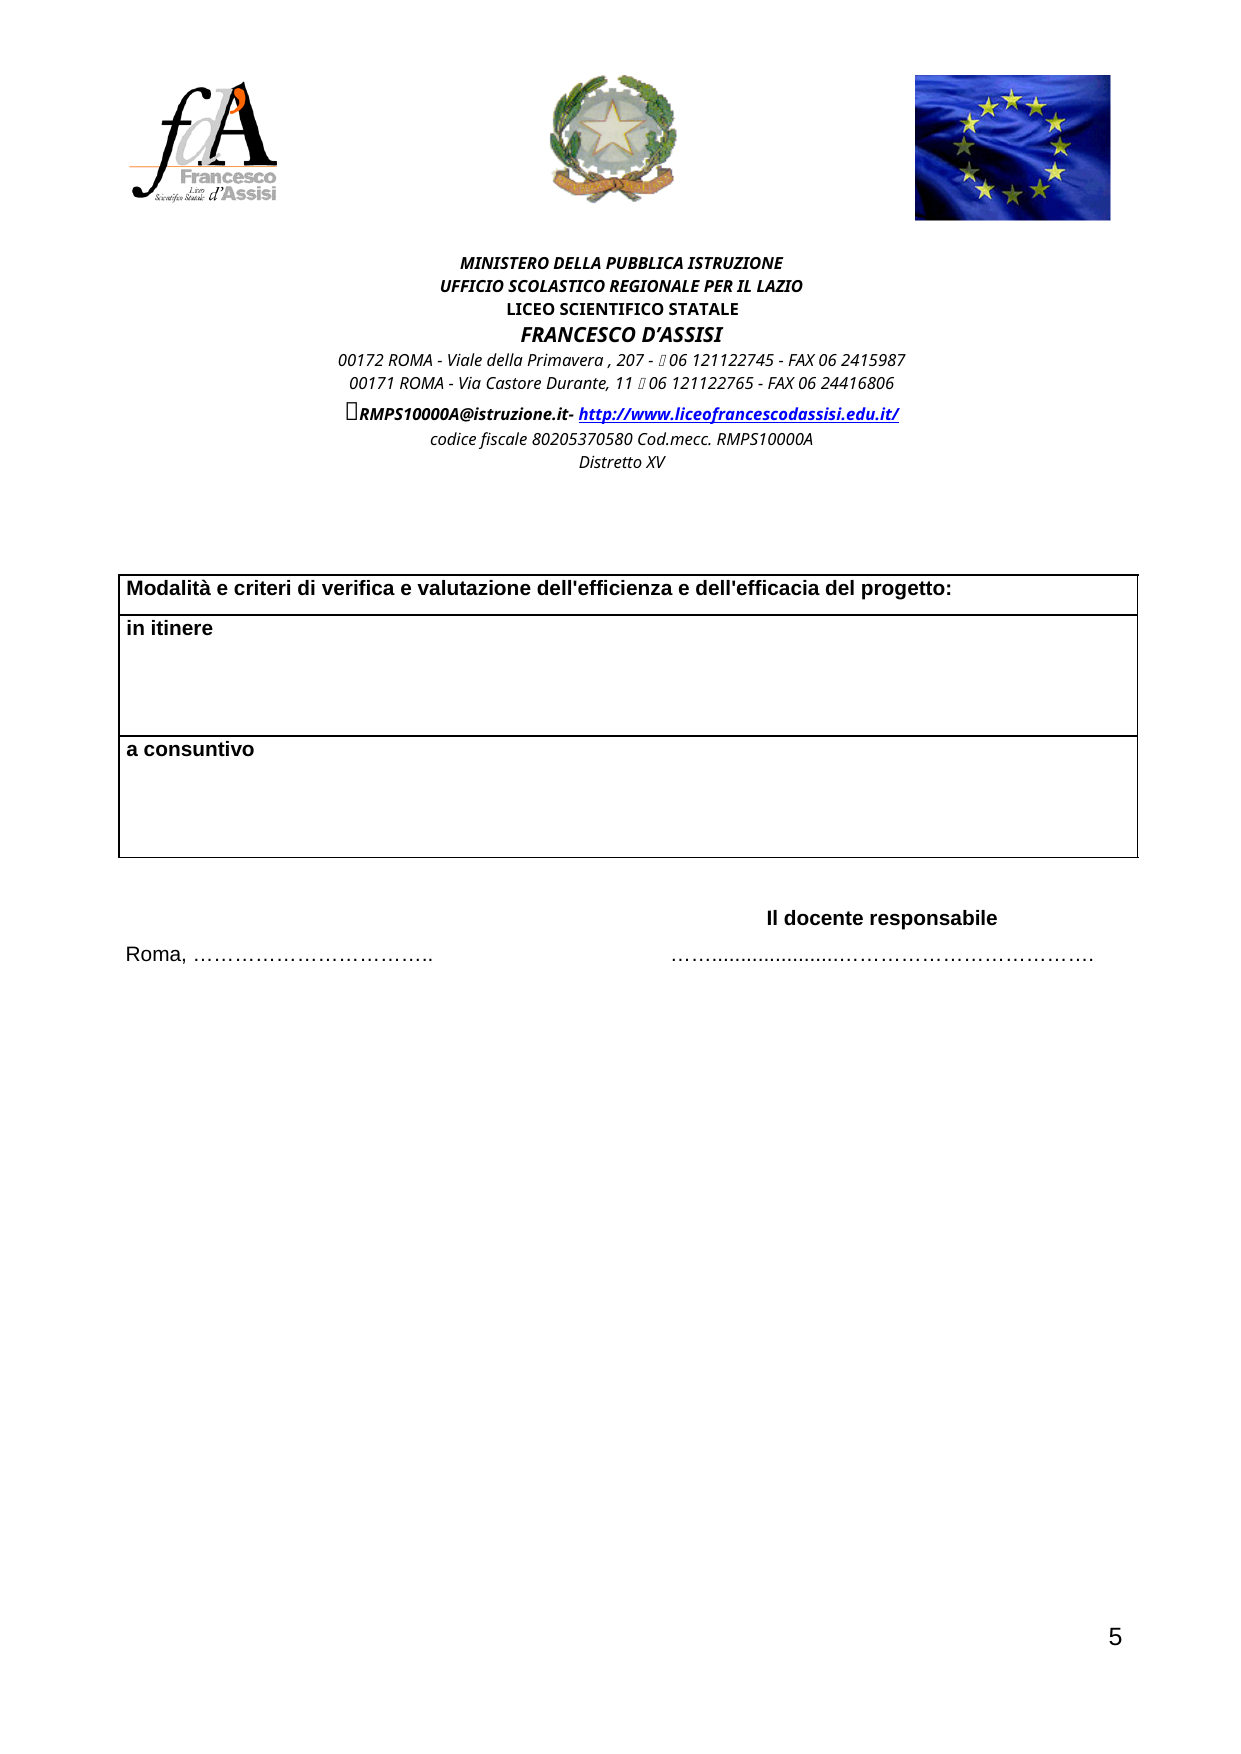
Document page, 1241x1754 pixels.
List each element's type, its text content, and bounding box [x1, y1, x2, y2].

picture [546, 75, 684, 207]
table_header Modalità e criteri di verifica e valutazione dell'efficienza e dell'efficacia del progetto: [120, 576, 1137, 614]
table_header Il docente responsabile ……......................………………………………. [628, 906, 1137, 980]
picture [915, 75, 1111, 221]
picture [129, 75, 278, 213]
table_cell in itinere [120, 616, 1137, 735]
table_cell a consuntivo [120, 737, 1137, 857]
table_header Roma, …………………………….. [118, 906, 627, 980]
